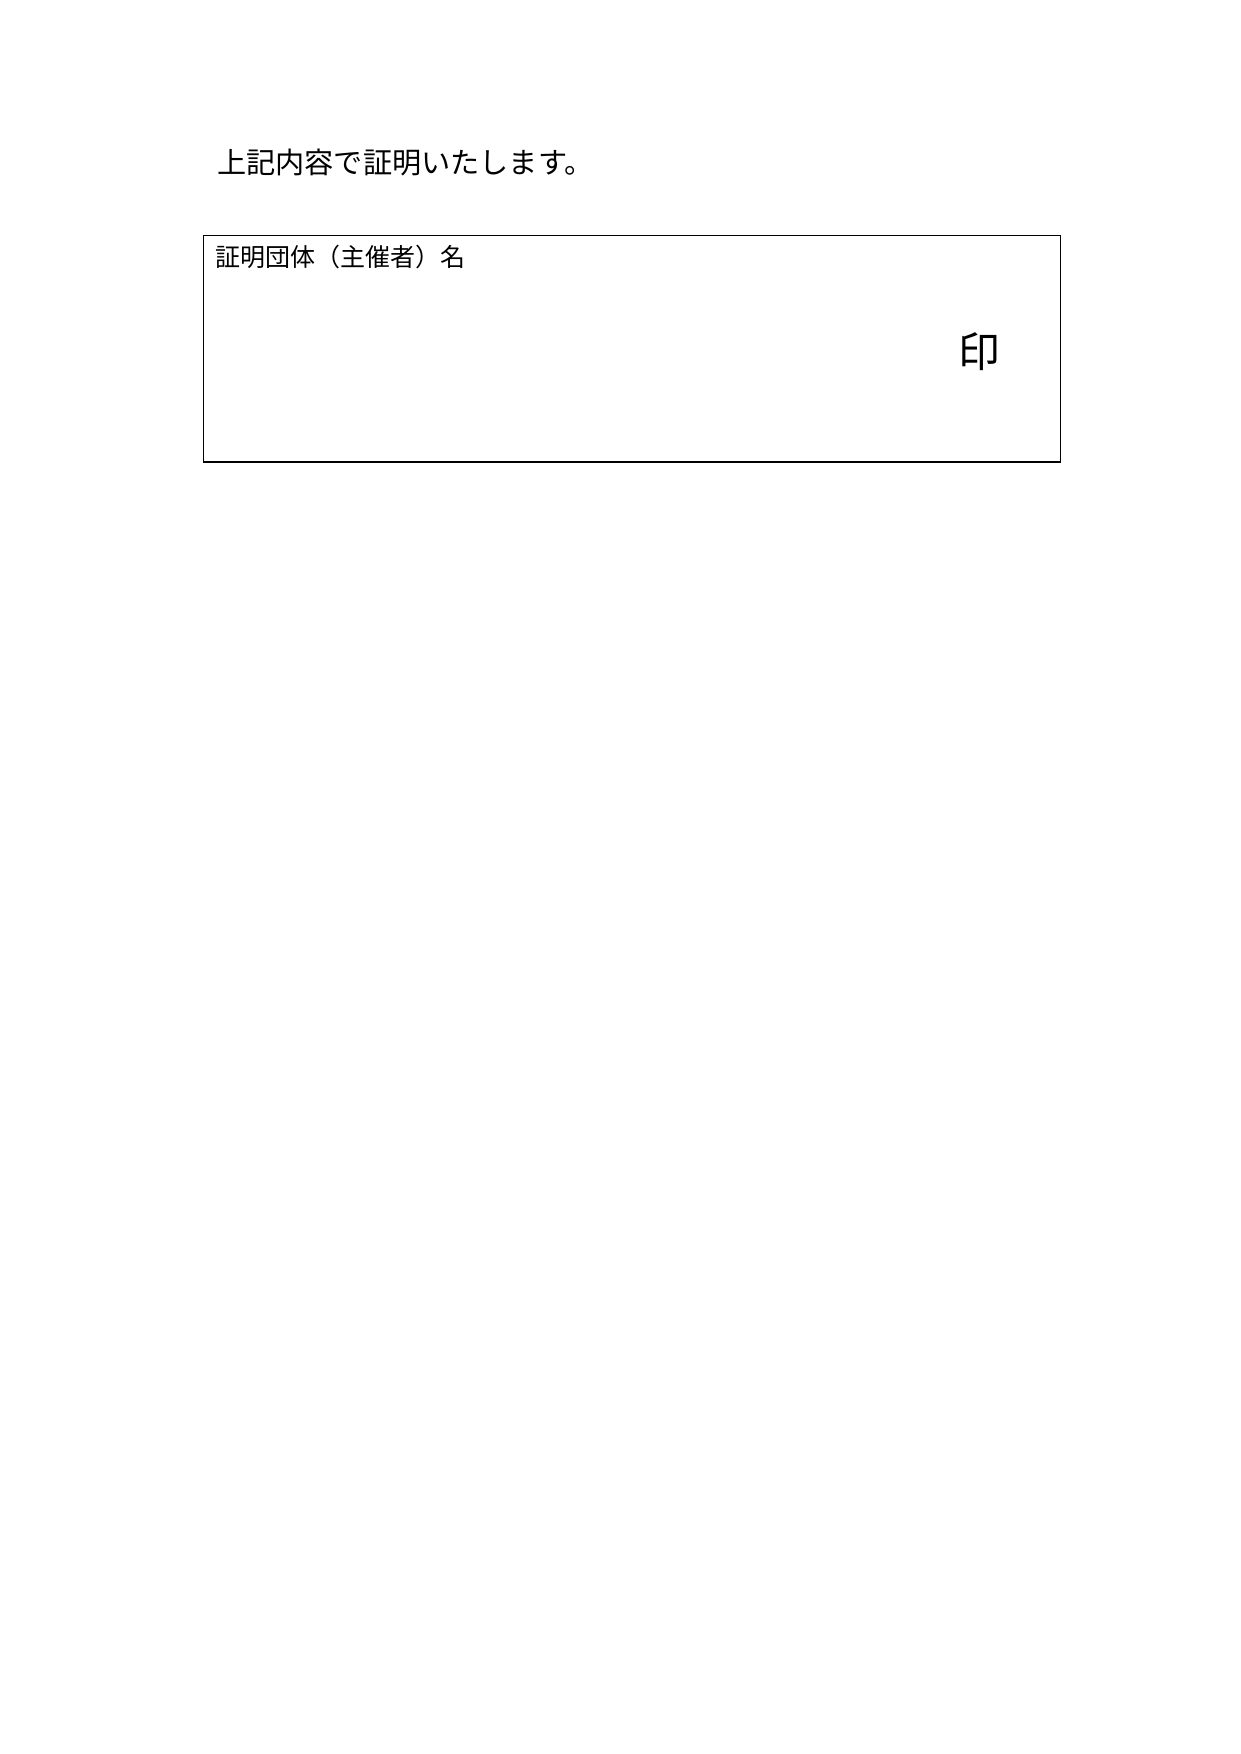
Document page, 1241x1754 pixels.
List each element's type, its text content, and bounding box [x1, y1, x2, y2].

text 上記内容で証明いたします。 [100, 123, 1122, 198]
table_header 印 [898, 236, 1060, 461]
table_header 証明団体（主催者）名 [204, 236, 897, 461]
